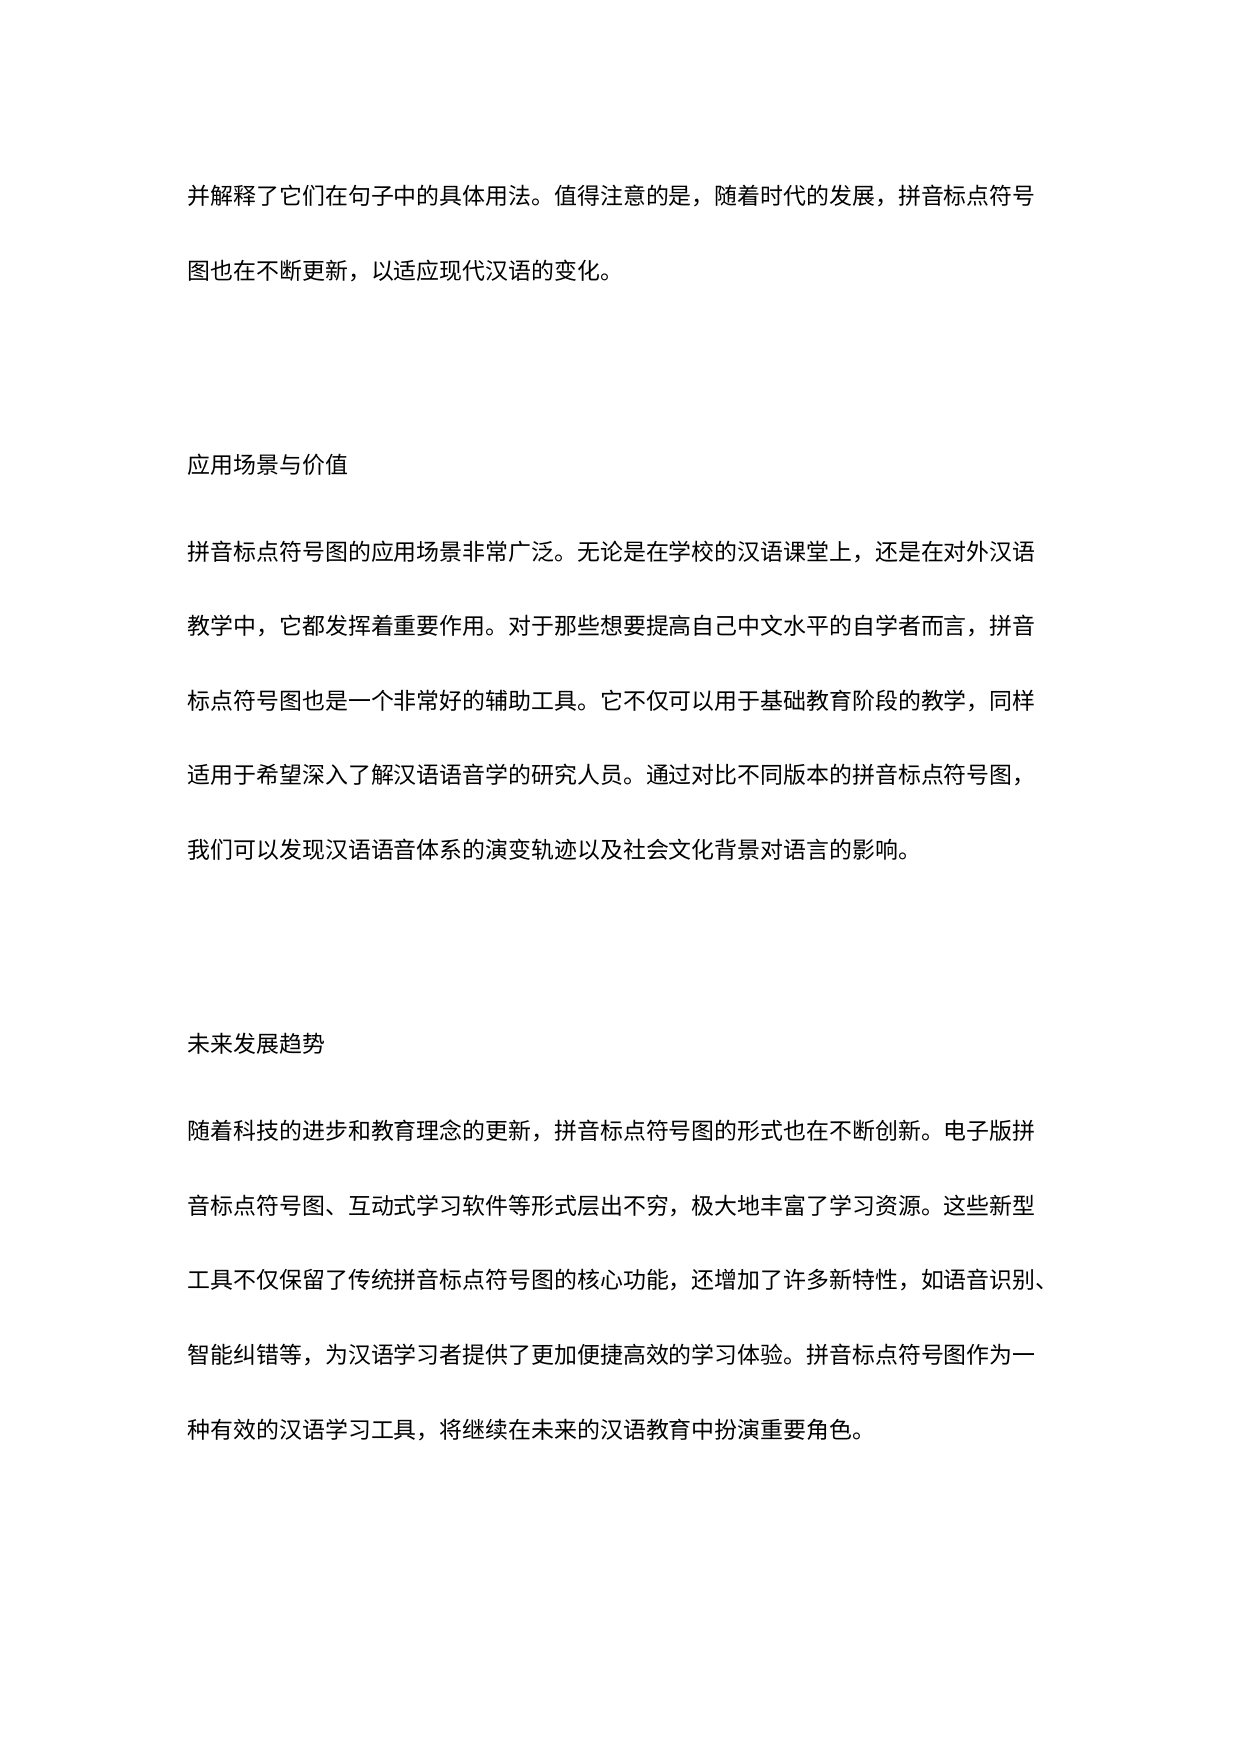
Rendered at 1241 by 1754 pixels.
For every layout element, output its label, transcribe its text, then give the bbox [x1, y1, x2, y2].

text 应用场景与价值 [187, 431, 1053, 496]
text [187, 162, 1053, 302]
text 随着科技的进步和教育理念的更新，拼音标点符号图的形式也在不断创新。电子版拼音标点符号图、互动式学习软件等形式层出不穷，极大地丰富了学习资源。这些新型工具不仅保留了传统拼音标点符号图的核心功能，还增加了许多新特性，如语音识别、智能纠错等，为汉语学习者提供了更加便捷高效的学习体验。拼音标点符号图作为一种有效的汉语学习工具，将继续在未来的汉语教育中扮演重要角色。 [187, 1097, 1053, 1461]
text 拼音标点符号图的应用场景非常广泛。无论是在学校的汉语课堂上，还是在对外汉语教学中，它都发挥着重要作用。对于那些想要提高自己中文水平的自学者而言，拼音标点符号图也是一个非常好的辅助工具。它不仅可以用于基础教育阶段的教学，同样适用于希望深入了解汉语语音学的研究人员。通过对比不同版本的拼音标点符号图，我们可以发现汉语语音体系的演变轨迹以及社会文化背景对语言的影响。 [187, 517, 1053, 881]
text 未来发展趋势 [187, 1011, 1053, 1076]
